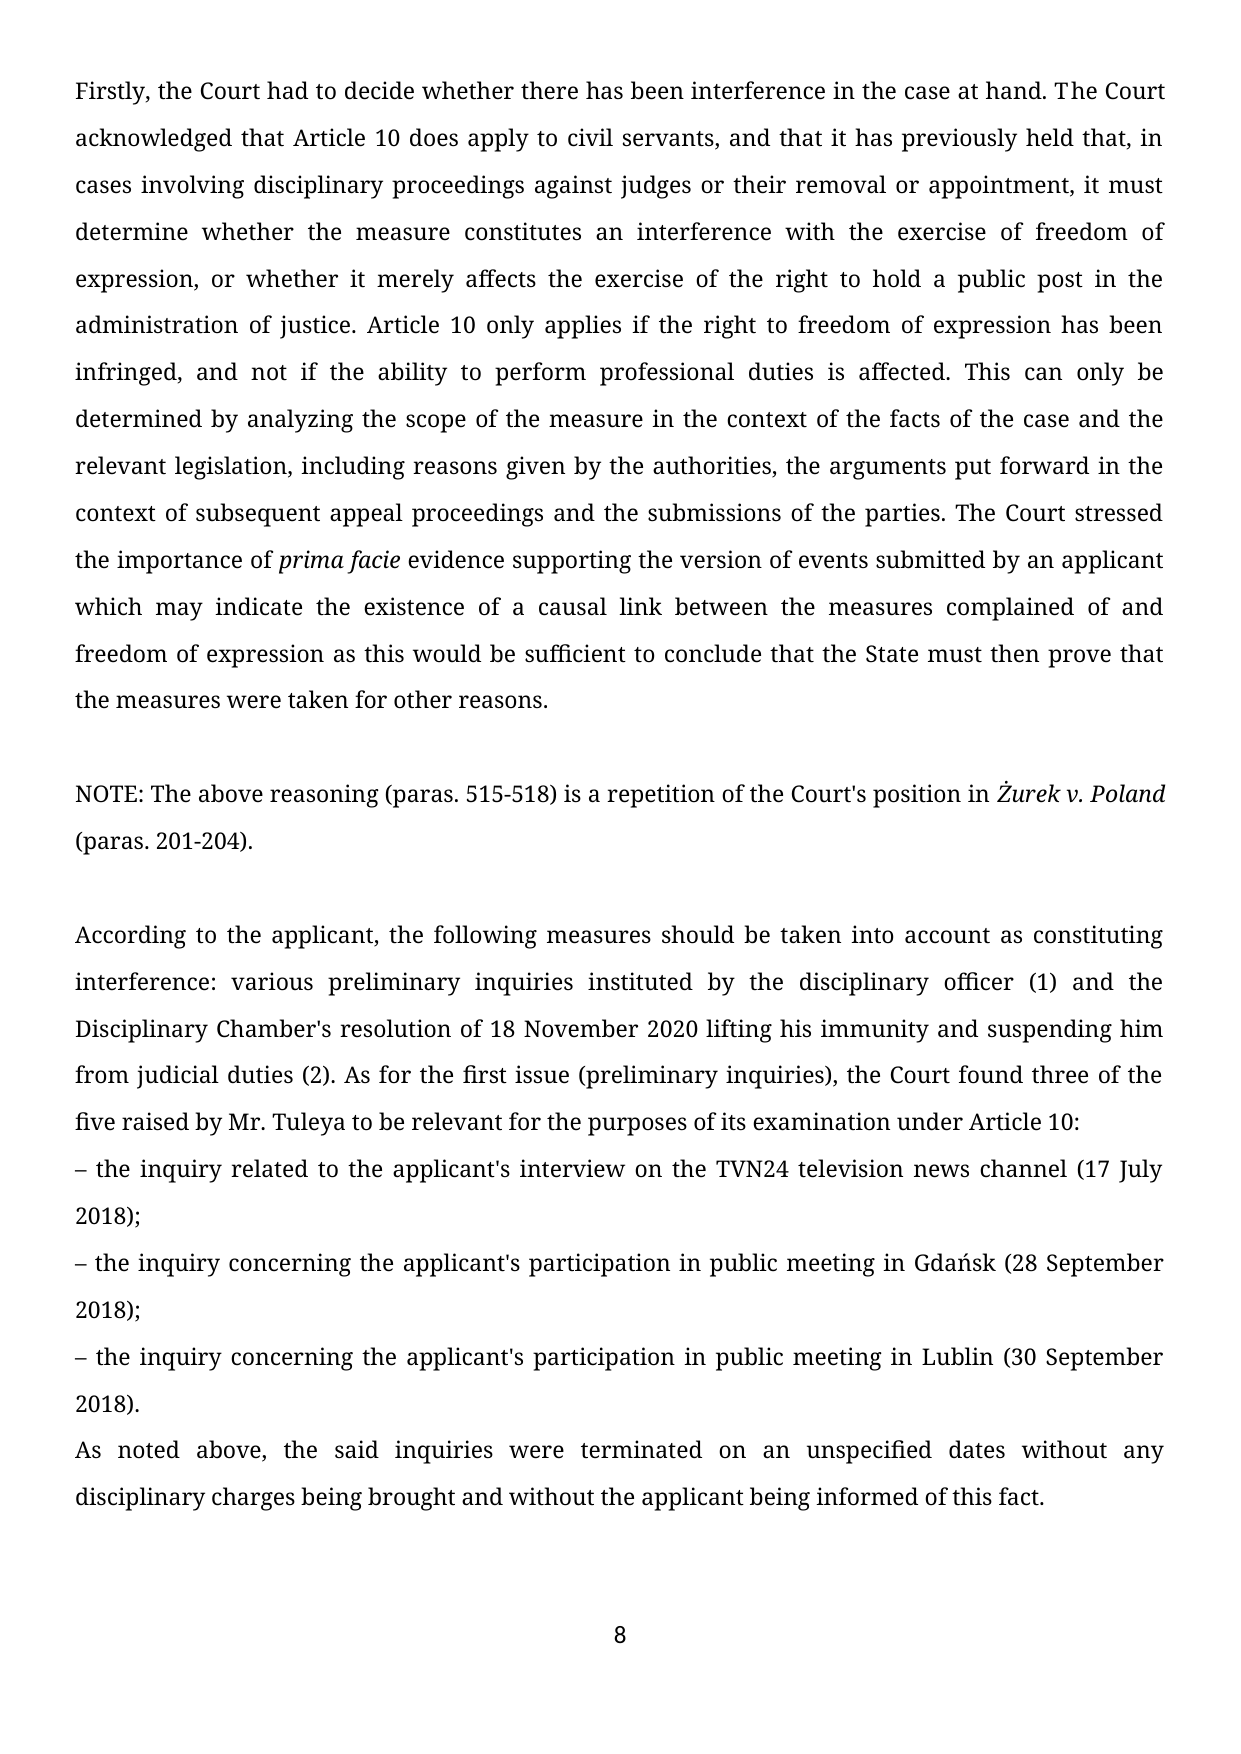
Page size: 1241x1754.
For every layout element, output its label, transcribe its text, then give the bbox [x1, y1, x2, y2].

text As noted above, the said inquiries were terminated on an unspecified dates without any disciplinary charges being brought and without the applicant being informed of this fact. [75, 1434, 1165, 1512]
text NOTE: The above reasoning (paras. 515-518) is a repetition of the Court's position in Żurek v. Poland (paras. 201-204). [75, 778, 1165, 856]
text According to the applicant, the following measures should be taken into account as constituting interference: various preliminary inquiries instituted by the disciplinary officer (1) and the Disciplinary Chamber's resolution of 18 November 2020 lifting his immunity and suspending him from judicial duties (2). As for the first issue (preliminary inquiries), the Court found three of the five raised by Mr. Tuleya to be relevant for the purposes of its examination under Article 10: [75, 919, 1165, 1137]
text – the inquiry related to the applicant's interview on the TVN24 television news channel (17 July 2018); [75, 1153, 1165, 1231]
text – the inquiry concerning the applicant's participation in public meeting in Lublin (30 September 2018). [75, 1341, 1165, 1419]
text Firstly, the Court had to decide whether there has been interference in the case at hand. The Court acknowledged that Article 10 does apply to civil servants, and that it has previously held that, in cases involving disciplinary proceedings against judges or their removal or appointment, it must determine whether the measure constitutes an interference with the exercise of freedom of expression, or whether it merely affects the exercise of the right to hold a public post in the administration of justice. Article 10 only applies if the right to freedom of expression has been infringed, and not if the ability to perform professional duties is affected. This can only be determined by analyzing the scope of the measure in the context of the facts of the case and the relevant legislation, including reasons given by the authorities, the arguments put forward in the context of subsequent appeal proceedings and the submissions of the parties. The Court stressed the importance of prima facie evidence supporting the version of events submitted by an applicant which may indicate the existence of a causal link between the measures complained of and freedom of expression as this would be sufficient to conclude that the State must then prove that the measures were taken for other reasons. [75, 75, 1165, 716]
text – the inquiry concerning the applicant's participation in public meeting in Gdańsk (28 September 2018); [75, 1247, 1165, 1325]
